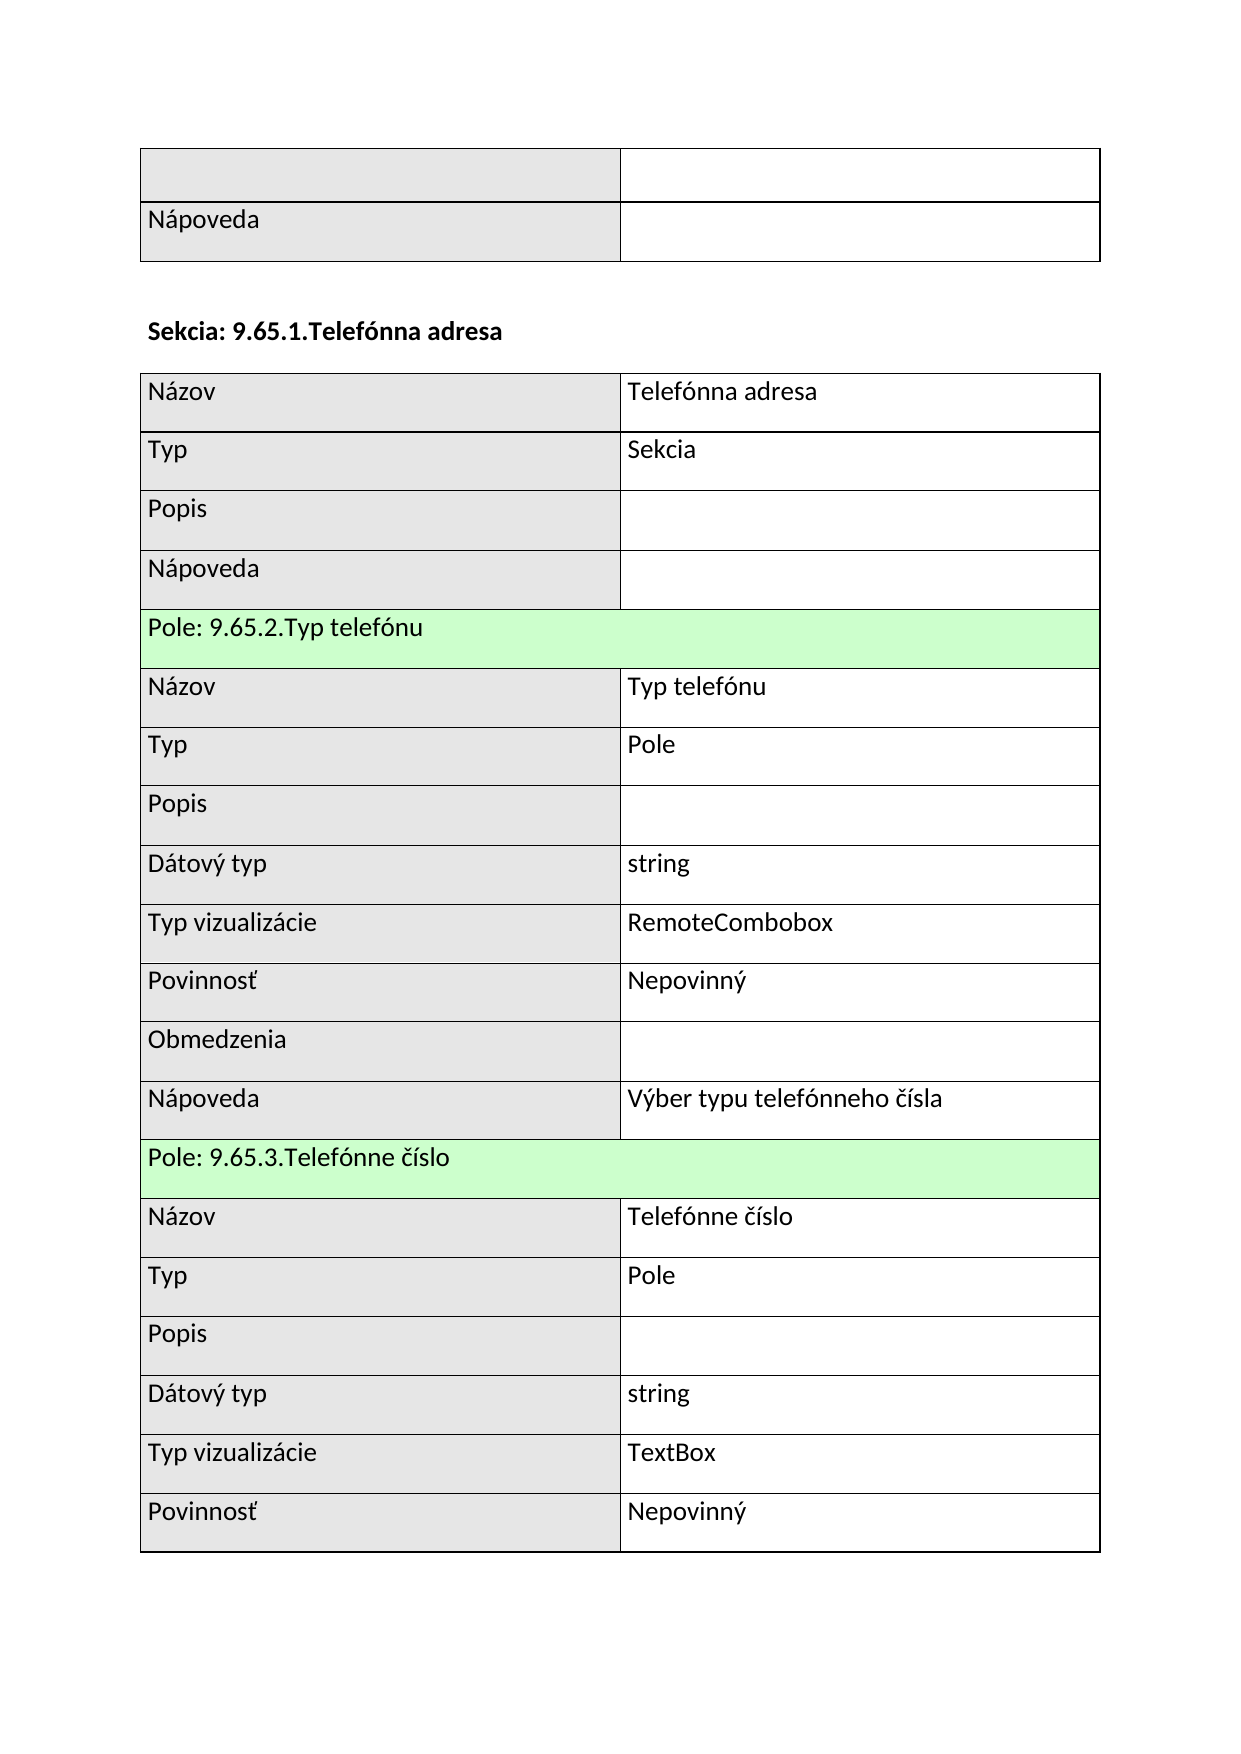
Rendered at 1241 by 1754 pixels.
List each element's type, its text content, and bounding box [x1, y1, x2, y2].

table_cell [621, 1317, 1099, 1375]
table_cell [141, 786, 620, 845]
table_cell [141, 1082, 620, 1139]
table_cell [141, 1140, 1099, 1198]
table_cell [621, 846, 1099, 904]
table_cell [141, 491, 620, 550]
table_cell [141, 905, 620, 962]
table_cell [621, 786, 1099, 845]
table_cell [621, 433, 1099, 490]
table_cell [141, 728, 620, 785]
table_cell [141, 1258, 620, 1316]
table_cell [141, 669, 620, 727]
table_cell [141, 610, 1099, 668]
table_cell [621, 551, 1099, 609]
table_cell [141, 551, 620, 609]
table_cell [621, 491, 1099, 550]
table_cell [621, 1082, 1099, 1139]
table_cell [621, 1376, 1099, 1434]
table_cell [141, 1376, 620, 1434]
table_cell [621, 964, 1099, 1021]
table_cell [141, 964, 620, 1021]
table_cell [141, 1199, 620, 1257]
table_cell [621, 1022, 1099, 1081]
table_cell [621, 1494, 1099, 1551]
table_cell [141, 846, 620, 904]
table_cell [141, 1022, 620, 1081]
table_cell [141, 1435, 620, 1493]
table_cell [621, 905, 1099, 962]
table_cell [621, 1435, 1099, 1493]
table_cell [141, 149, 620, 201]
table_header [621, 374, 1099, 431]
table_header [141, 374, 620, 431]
text Sekcia: 9.65.1.Telefónna adresa [148, 314, 1093, 347]
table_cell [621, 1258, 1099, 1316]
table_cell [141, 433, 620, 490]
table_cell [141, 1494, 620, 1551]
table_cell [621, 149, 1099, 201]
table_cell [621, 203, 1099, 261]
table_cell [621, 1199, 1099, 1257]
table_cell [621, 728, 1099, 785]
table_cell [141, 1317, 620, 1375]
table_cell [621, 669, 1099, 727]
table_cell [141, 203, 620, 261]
